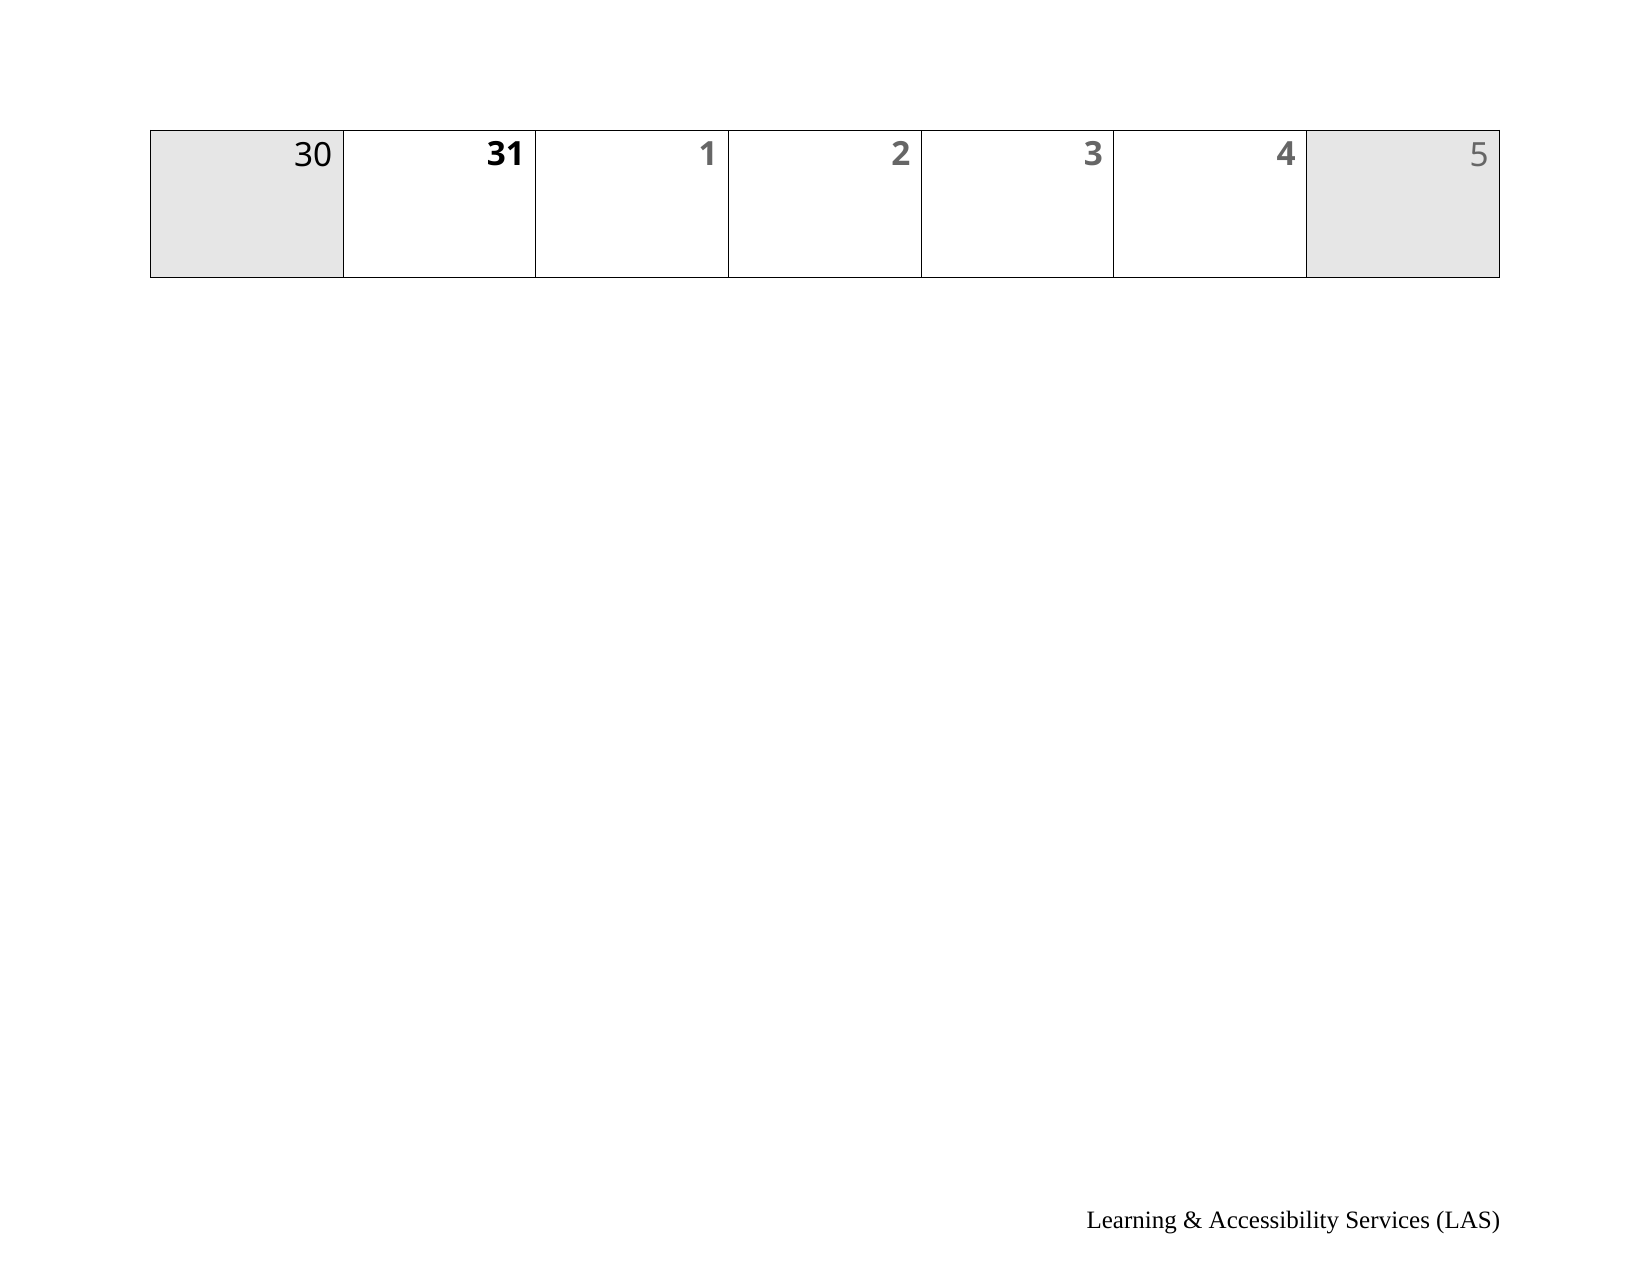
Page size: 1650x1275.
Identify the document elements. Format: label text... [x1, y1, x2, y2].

table_cell [1114, 176, 1306, 277]
table_cell [151, 176, 343, 277]
table_cell 31 [344, 131, 535, 176]
table_cell 5 [1307, 131, 1499, 176]
table_cell [922, 176, 1113, 277]
table_cell [729, 176, 921, 277]
table_cell 30 [151, 131, 343, 176]
table_cell [536, 176, 728, 277]
table_cell [1307, 176, 1499, 277]
table_cell [344, 176, 535, 277]
table_cell 1 [536, 131, 728, 176]
table_cell 4 [1114, 131, 1306, 176]
table_cell 2 [729, 131, 921, 176]
table_cell 3 [922, 131, 1113, 176]
